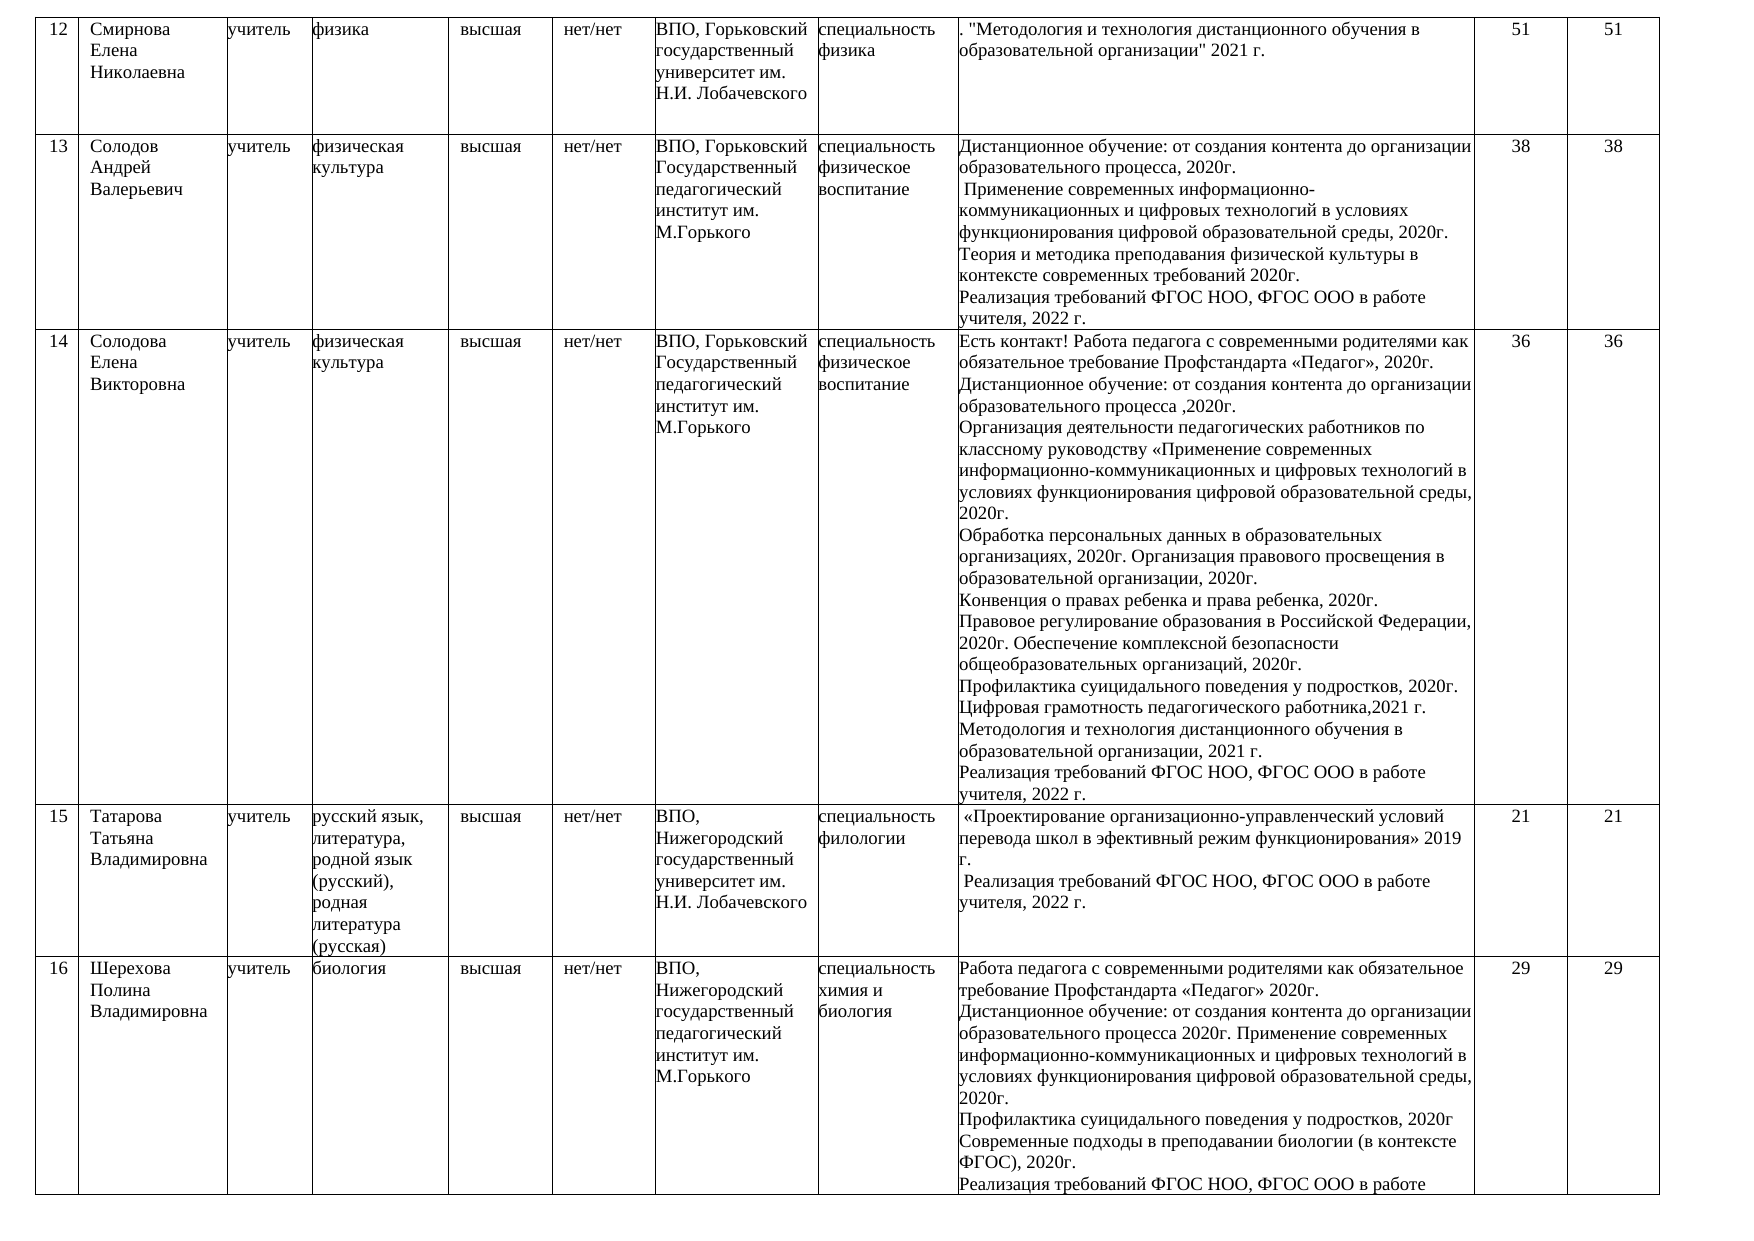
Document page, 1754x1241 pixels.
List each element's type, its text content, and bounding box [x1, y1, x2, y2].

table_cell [819, 957, 958, 1194]
table_cell 21 [1568, 805, 1659, 956]
table_cell «Проектирование организационно-управленческий условий перевода школ в эфективный режим функционирования» 2019 г. Реализация требований ФГОС НОО, ФГОС ООО в работе учителя, 2022 г. [959, 805, 1474, 956]
table_cell 51 [1568, 18, 1659, 134]
table_cell ВПО, Нижегородский государственный университет им. Н.И. Лобачевского [656, 805, 818, 956]
table_cell учитель [228, 805, 312, 956]
table_cell высшая [449, 957, 552, 1194]
table_cell 38 [1475, 135, 1567, 329]
table_cell физика [313, 18, 448, 134]
table_cell Солодова Елена Викторовна [79, 330, 227, 804]
table_cell 16 [36, 957, 78, 1194]
table_cell 15 [36, 805, 78, 956]
table_cell Солодов Андрей Валерьевич [79, 135, 227, 329]
table_cell учитель [228, 330, 312, 804]
table_cell специальность физическое воспитание [819, 330, 958, 804]
table_cell учитель [228, 957, 312, 1194]
table_cell специальность физика [819, 18, 958, 134]
table_cell ВПО, Горьковский государственный университет им. Н.И. Лобачевского [656, 18, 818, 134]
table_cell учитель [228, 18, 312, 134]
table_cell Смирнова Елена Николаевна [79, 18, 227, 134]
table_cell 51 [1475, 18, 1567, 134]
table_cell биология [313, 957, 448, 1194]
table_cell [656, 957, 818, 1194]
table_cell 21 [1475, 805, 1567, 956]
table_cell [959, 957, 1474, 1194]
table_cell учитель [228, 135, 312, 329]
table_cell нет/нет [553, 135, 655, 329]
table_cell высшая [449, 18, 552, 134]
table_cell специальность филологии [819, 805, 958, 956]
table_cell 29 [1568, 957, 1659, 1194]
table_cell нет/нет [553, 957, 655, 1194]
table_cell специальность физическое воспитание [819, 135, 958, 329]
table_cell Дистанционное обучение: от создания контента до организации образовательного процесса, 2020г. Применение современных информационно-коммуникационных и цифровых технологий в условиях функционирования цифровой образовательной среды, 2020г. Теория и методика преподавания физической культуры в контексте современных требований 2020г. Реализация требований ФГОС НОО, ФГОС ООО в работе учителя, 2022 г. [959, 135, 1474, 329]
table_cell 13 [36, 135, 78, 329]
table_cell 38 [1568, 135, 1659, 329]
table_cell Есть контакт! Работа педагога с современными родителями как обязательное требование Профстандарта «Педагог», 2020г. Дистанционное обучение: от создания контента до организации образовательного процесса ,2020г. Организация деятельности педагогических работников по классному руководству «Применение современных информационно-коммуникационных и цифровых технологий в условиях функционирования цифровой образовательной среды, 2020г. Обработка персональных данных в образовательных организациях, 2020г. Организация правового просвещения в образовательной организации, 2020г. Конвенция о правах ребенка и права ребенка, 2020г. Правовое регулирование образования в Российской Федерации, 2020г. Обеспечение комплексной безопасности общеобразовательных организаций, 2020г. Профилактика суицидального поведения у подростков, 2020г. Цифровая грамотность педагогического работника,2021 г. Методология и технология дистанционного обучения в образовательной организации, 2021 г. Реализация требований ФГОС НОО, ФГОС ООО в работе учителя, 2022 г. [959, 330, 1474, 804]
table_cell нет/нет [553, 18, 655, 134]
table_cell физическая культура [313, 135, 448, 329]
table_cell ВПО, Горьковский Государственный педагогический институт им. М.Горького [656, 330, 818, 804]
table_cell 12 [36, 18, 78, 134]
table_cell 36 [1568, 330, 1659, 804]
table_cell физическая культура [313, 330, 448, 804]
table_cell ВПО, Горьковский Государственный педагогический институт им. М.Горького [656, 135, 818, 329]
table_cell 36 [1475, 330, 1567, 804]
table_cell русский язык, литература, родной язык (русский), родная литература (русская) [313, 805, 448, 956]
table_cell нет/нет [553, 330, 655, 804]
table_cell высшая [449, 805, 552, 956]
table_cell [79, 957, 227, 1194]
table_cell высшая [449, 135, 552, 329]
table_cell высшая [449, 330, 552, 804]
table_cell 29 [1475, 957, 1567, 1194]
table_cell Татарова Татьяна Владимировна [79, 805, 227, 956]
table_cell . "Методология и технология дистанционного обучения в образовательной организации" 2021 г. [959, 18, 1474, 134]
table_cell 14 [36, 330, 78, 804]
table_cell нет/нет [553, 805, 655, 956]
